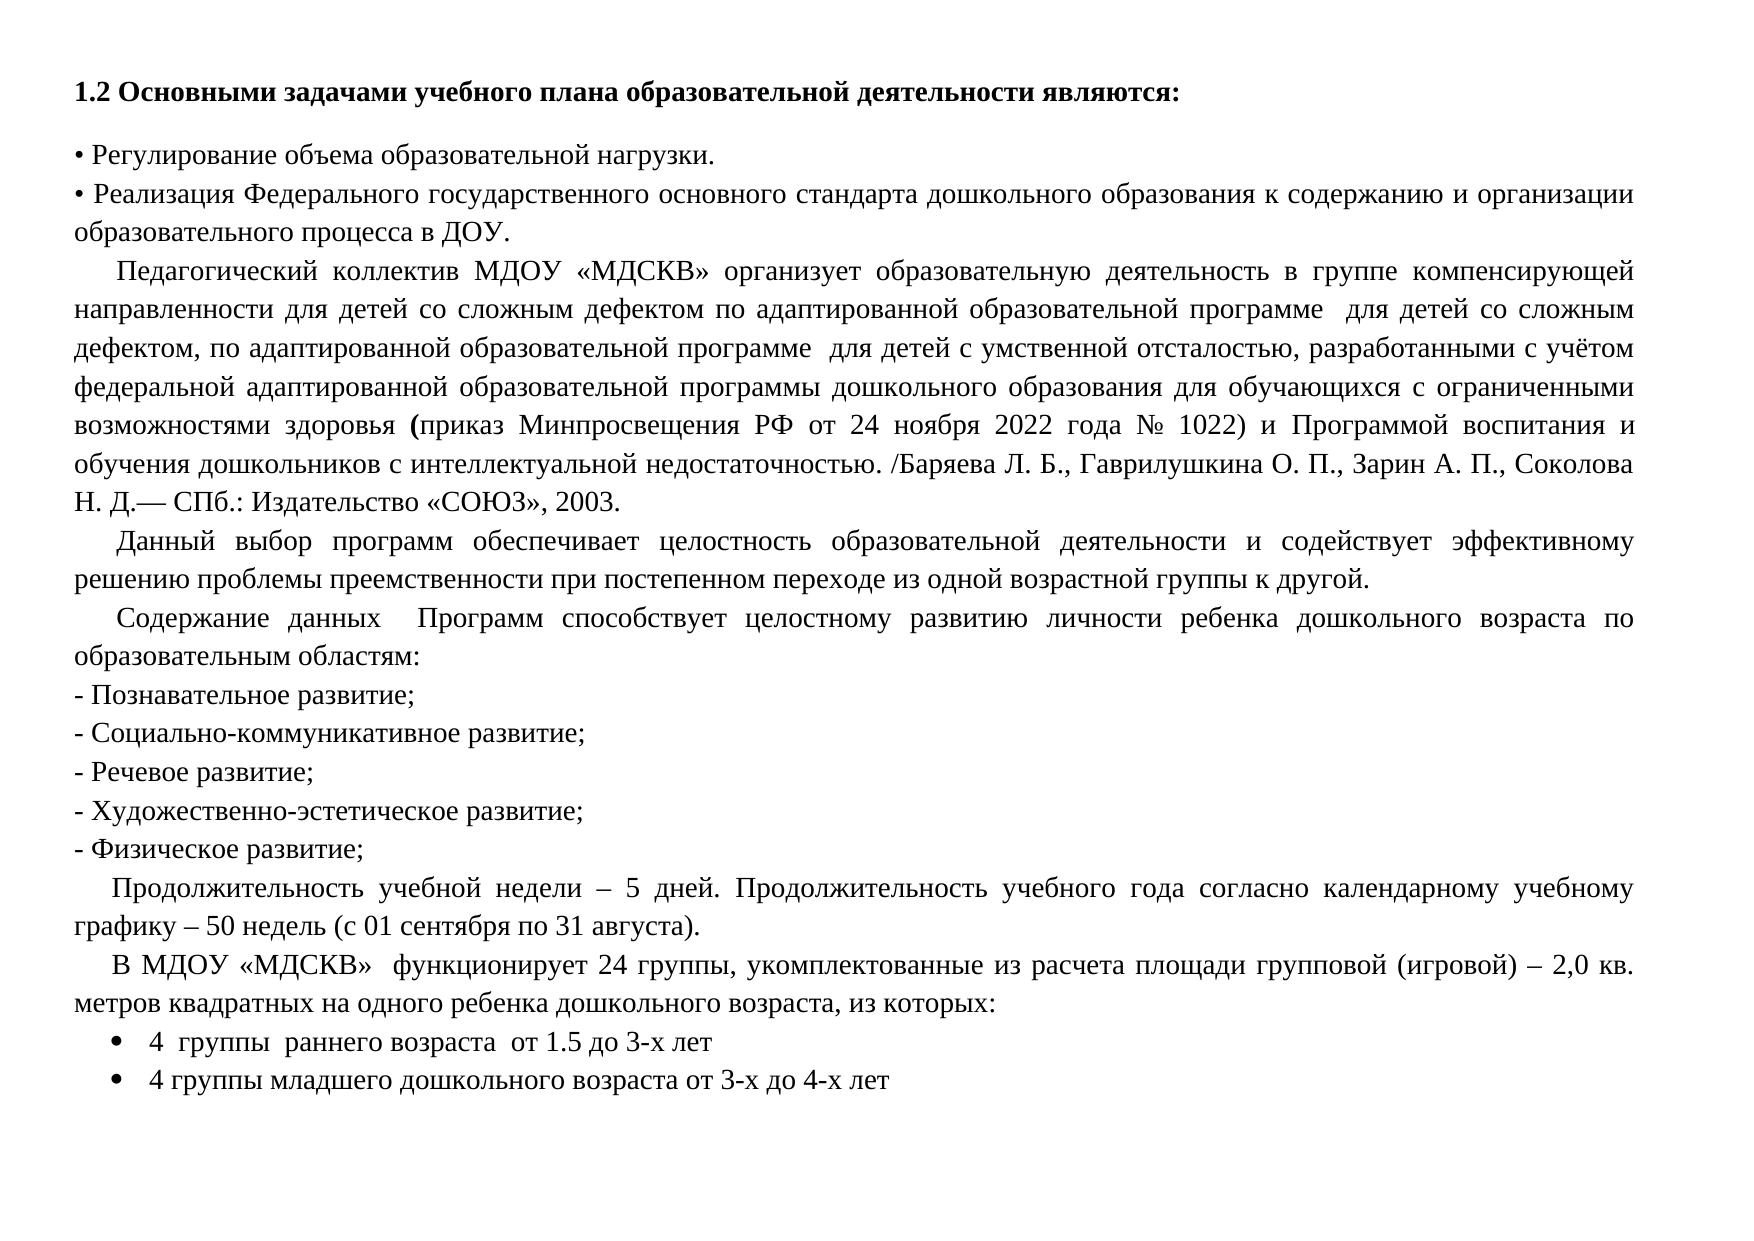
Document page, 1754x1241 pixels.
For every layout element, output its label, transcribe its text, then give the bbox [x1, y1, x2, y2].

text - Художественно-эстетическое развитие; [74, 793, 1636, 826]
text - Речевое развитие; [74, 754, 1636, 788]
text Педагогический коллектив МДОУ «МДСКВ» организует образовательную деятельность в группе компенсирующей направленности для детей со сложным дефектом по адаптированной образовательной программе для детей со сложным дефектом, по адаптированной образовательной программе для детей с умственной отсталостью, разработанными с учётом федеральной адаптированной образовательной программы дошкольного образования для обучающихся с ограниченными возможностями здоровья (приказ Минпросвещения РФ от 24 ноября 2022 года № 1022) и Программой воспитания и обучения дошкольников с интеллектуальной недостаточностью. /Баряева Л. Б., Гаврилушкина О. П., Зарин А. П., Соколова Н. Д.— СПб.: Издательство «СОЮЗ», 2003. [74, 253, 1636, 518]
text - Познавательное развитие; [74, 677, 1636, 711]
text В МДОУ «МДСКВ» функционирует 24 группы, укомплектованные из расчета площади групповой (игровой) – 2,0 кв. метров квадратных на одного ребенка дошкольного возраста, из которых: [74, 947, 1636, 1019]
text Содержание данных Программ способствует целостному развитию личности ребенка дошкольного возраста по образовательным областям: [74, 600, 1636, 672]
text - Социально-коммуникативное развитие; [74, 716, 1636, 749]
text • Реализация Федерального государственного основного стандарта дошкольного образования к содержанию и организации образовательного процесса в ДОУ. [74, 176, 1636, 248]
list 4 группы младшего дошкольного возраста от 3-х до 4-х лет [111, 1062, 1636, 1096]
text Данный выбор программ обеспечивает целостность образовательной деятельности и содействует эффективному решению проблемы преемственности при постепенном переходе из одной возрастной группы к другой. [74, 523, 1636, 595]
text 1.2 Основными задачами учебного плана образовательной деятельности являются: [74, 74, 1636, 107]
list 4 группы раннего возраста от 1.5 до 3-х лет [111, 1024, 1636, 1057]
text - Физическое развитие; [74, 831, 1636, 865]
text Продолжительность учебной недели – 5 дней. Продолжительность учебного года согласно календарному учебному графику – 50 недель (с 01 сентября по 31 августа). [74, 870, 1636, 942]
text • Регулирование объема образовательной нагрузки. [74, 137, 1636, 171]
